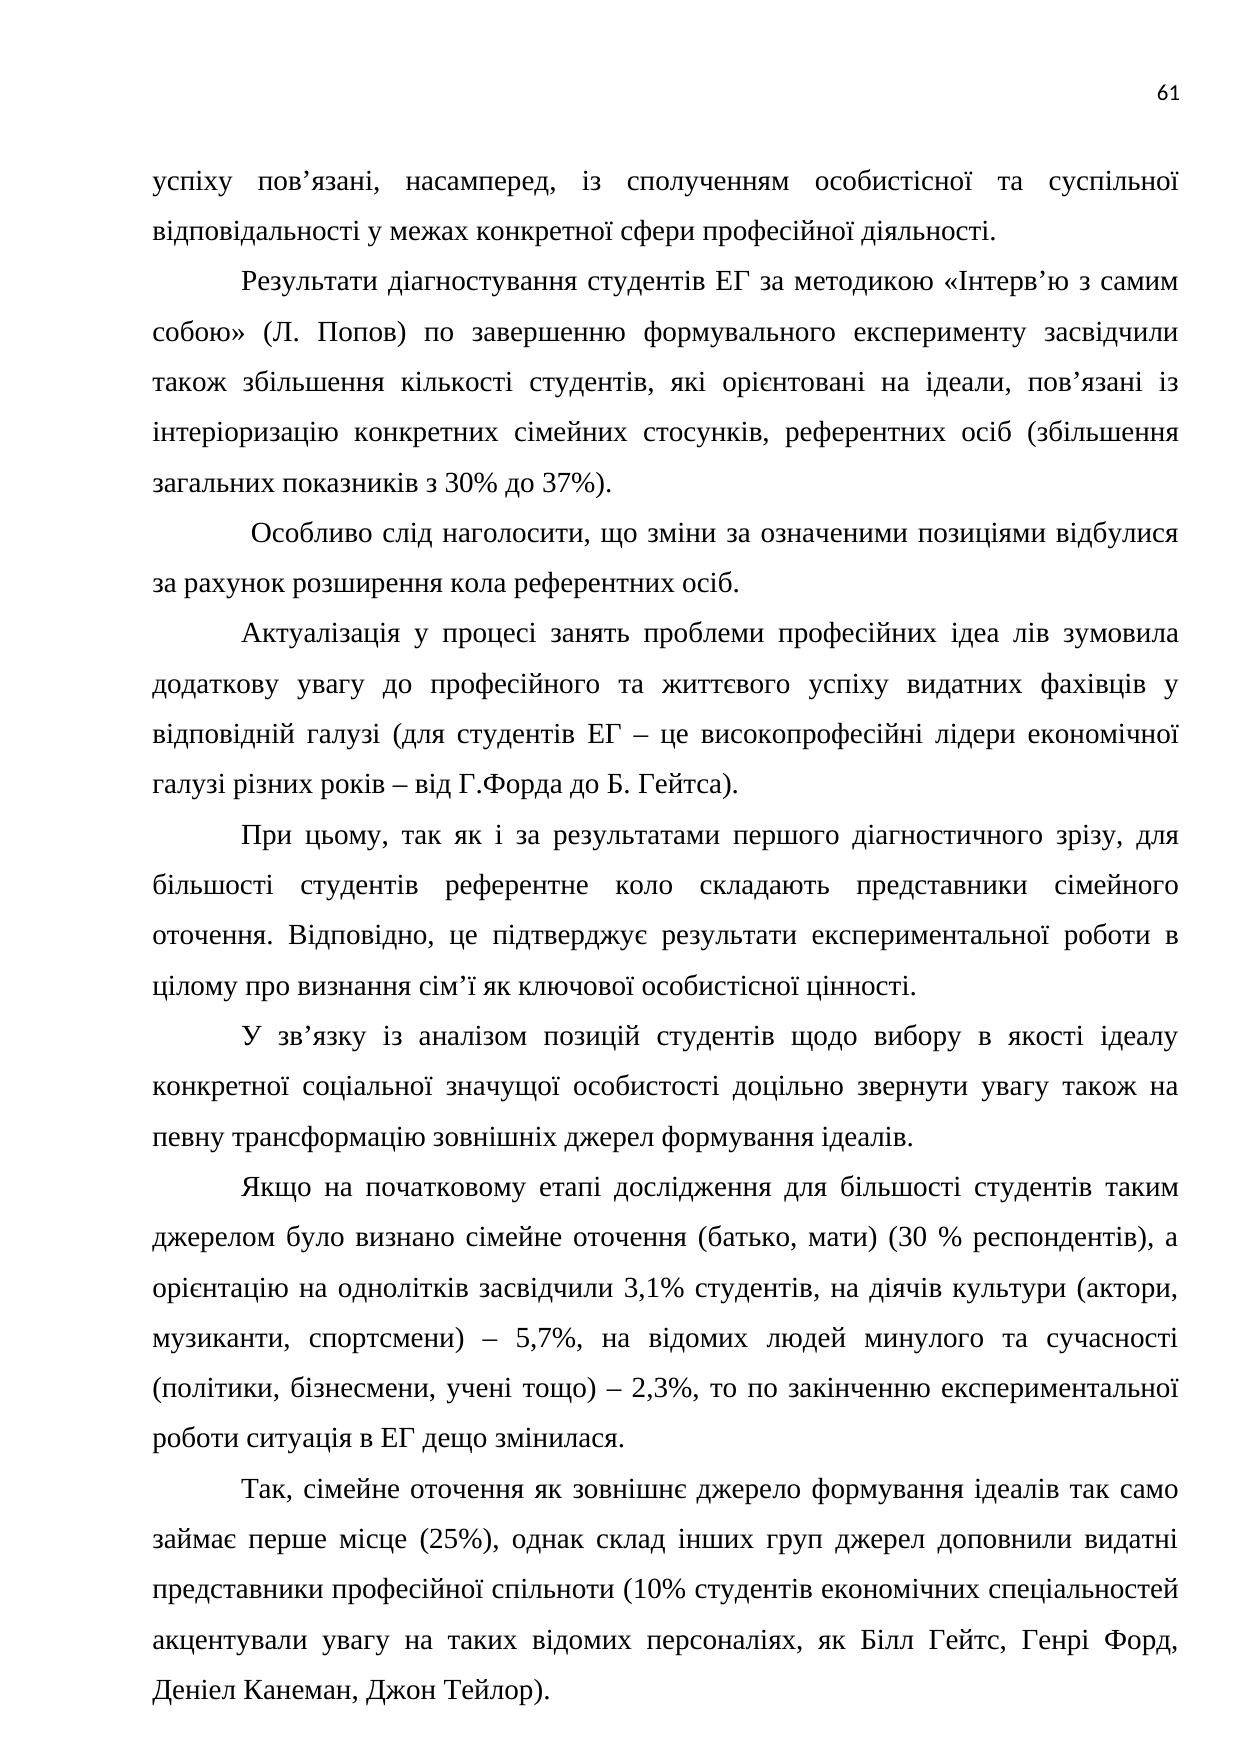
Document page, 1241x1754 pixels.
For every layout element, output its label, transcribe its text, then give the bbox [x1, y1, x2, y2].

text Актуалізація у процесі занять проблеми професійних ідеа лів зумовила додаткову увагу до професійного та життєвого успіху видатних фахівців у відповідній галузі (для студентів ЕГ – це високопрофесійні лідери економічної галузі різних років – від Г.Форда до Б. Гейтса). [152, 616, 1180, 800]
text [152, 163, 1180, 247]
text У зв’язку із аналізом позицій студентів щодо вибору в якості ідеалу конкретної соціальної значущої особистості доцільно звернути увагу також на певну трансформацію зовнішніх джерел формування ідеалів. [152, 1018, 1180, 1152]
text Якщо на початковому етапі дослідження для більшості студентів таким джерелом було визнано сімейне оточення (батько, мати) (30 % респондентів), а орієнтацію на однолітків засвідчили 3,1% студентів, на діячів культури (актори, музиканти, спортсмени) – 5,7%, на відомих людей минулого та сучасності (політики, бізнесмени, учені тощо) – 2,3%, то по закінченню експериментальної роботи ситуація в ЕГ дещо змінилася. [152, 1169, 1180, 1454]
text Так, сімейне оточення як зовнішнє джерело формування ідеалів так само займає перше місце (25%), однак склад інших груп джерел доповнили видатні представники професійної спільноти (10% студентів економічних спеціальностей акцентували увагу на таких відомих персоналіях, як Білл Гейтс, Генрі Форд, Деніел Канеман, Джон Тейлор). [152, 1471, 1180, 1706]
text Особливо слід наголосити, що зміни за означеними позиціями відбулися за рахунок розширення кола референтних осіб. [152, 515, 1180, 599]
text При цьому, так як і за результатами першого діагностичного зрізу, для більшості студентів референтне коло складають представники сімейного оточення. Відповідно, це підтверджує результати експериментальної роботи в цілому про визнання сім’ї як ключової особистісної цінності. [152, 817, 1180, 1001]
text Результати діагностування студентів ЕГ за методикою «Інтерв’ю з самим собою» (Л. Попов) по завершенню формувального експерименту засвідчили також збільшення кількості студентів, які орієнтовані на ідеали, пов’язані із інтеріоризацію конкретних сімейних стосунків, референтних осіб (збільшення загальних показників з 30% до 37%). [152, 263, 1180, 498]
